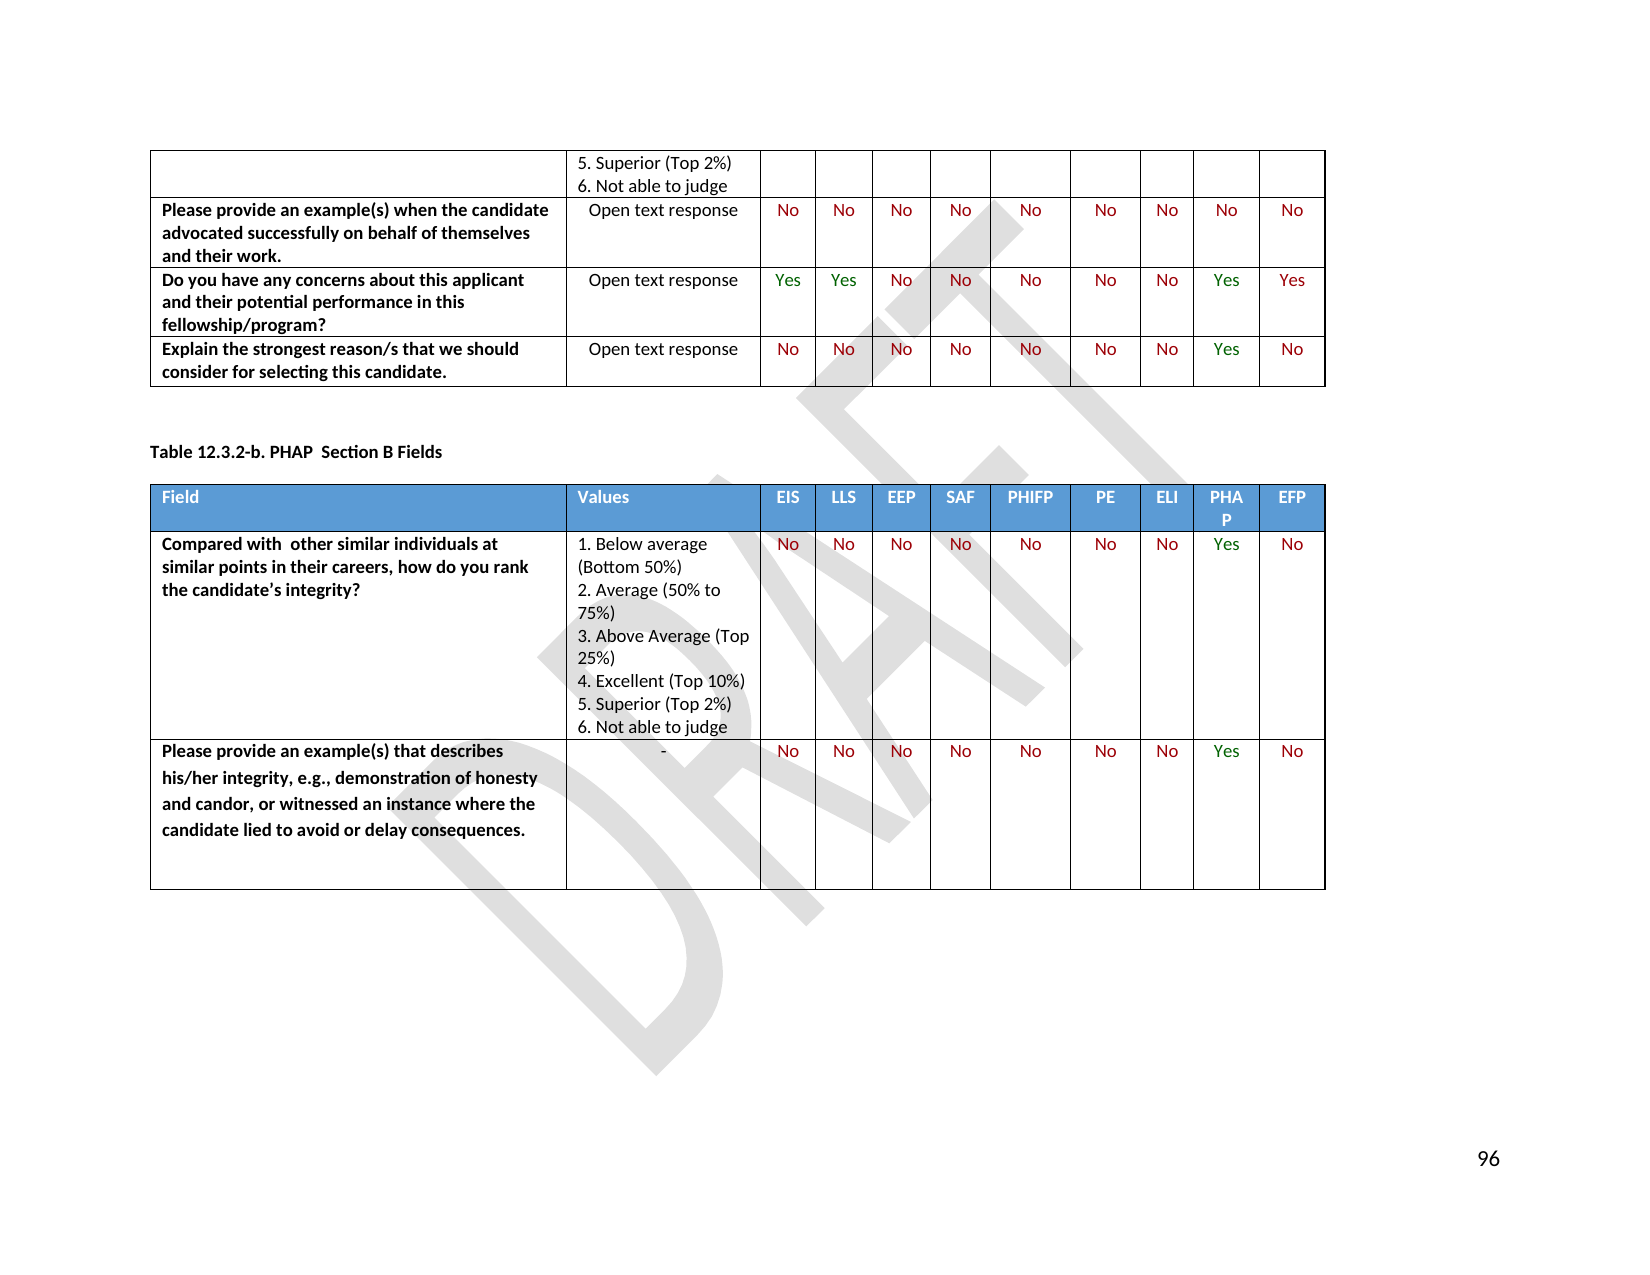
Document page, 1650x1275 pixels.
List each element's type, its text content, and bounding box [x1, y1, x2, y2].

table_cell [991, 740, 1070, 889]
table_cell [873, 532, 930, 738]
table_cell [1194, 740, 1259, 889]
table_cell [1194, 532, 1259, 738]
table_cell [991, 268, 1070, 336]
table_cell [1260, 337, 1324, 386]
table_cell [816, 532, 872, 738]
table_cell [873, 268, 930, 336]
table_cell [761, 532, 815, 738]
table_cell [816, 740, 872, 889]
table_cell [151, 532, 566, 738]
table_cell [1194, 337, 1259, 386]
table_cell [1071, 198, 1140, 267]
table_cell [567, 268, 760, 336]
text Table 12.3.2-b. PHAP Section B Fields [150, 441, 1500, 463]
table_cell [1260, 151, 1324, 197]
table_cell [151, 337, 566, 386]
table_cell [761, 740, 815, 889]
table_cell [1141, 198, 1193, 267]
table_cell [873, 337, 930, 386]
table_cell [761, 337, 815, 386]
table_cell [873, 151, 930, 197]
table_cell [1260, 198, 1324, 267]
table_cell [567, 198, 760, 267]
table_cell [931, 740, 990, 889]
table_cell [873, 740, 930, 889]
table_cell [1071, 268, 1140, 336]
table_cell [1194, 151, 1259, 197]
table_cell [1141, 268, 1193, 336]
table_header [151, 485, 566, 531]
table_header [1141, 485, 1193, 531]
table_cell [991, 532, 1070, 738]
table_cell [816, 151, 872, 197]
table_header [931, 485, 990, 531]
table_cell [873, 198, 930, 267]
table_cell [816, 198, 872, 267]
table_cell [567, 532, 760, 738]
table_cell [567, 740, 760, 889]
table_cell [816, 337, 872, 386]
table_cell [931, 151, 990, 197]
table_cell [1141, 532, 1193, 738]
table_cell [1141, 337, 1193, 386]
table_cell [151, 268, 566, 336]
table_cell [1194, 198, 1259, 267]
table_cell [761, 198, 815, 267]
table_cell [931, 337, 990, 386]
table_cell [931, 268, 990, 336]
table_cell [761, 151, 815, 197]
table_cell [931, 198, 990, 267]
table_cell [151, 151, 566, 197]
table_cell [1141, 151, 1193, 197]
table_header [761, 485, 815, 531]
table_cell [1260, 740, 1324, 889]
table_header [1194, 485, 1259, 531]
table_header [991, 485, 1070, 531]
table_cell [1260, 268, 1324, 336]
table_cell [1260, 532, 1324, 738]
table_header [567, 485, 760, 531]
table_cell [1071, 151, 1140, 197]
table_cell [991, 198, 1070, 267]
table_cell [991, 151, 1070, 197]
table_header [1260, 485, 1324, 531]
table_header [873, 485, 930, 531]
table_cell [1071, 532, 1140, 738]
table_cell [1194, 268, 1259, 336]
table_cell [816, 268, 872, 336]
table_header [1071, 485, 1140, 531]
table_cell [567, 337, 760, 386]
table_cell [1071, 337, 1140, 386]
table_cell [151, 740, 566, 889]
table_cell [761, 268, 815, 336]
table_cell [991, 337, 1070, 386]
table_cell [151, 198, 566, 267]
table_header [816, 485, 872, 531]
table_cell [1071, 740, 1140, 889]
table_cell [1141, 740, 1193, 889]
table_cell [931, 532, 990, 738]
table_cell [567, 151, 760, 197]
